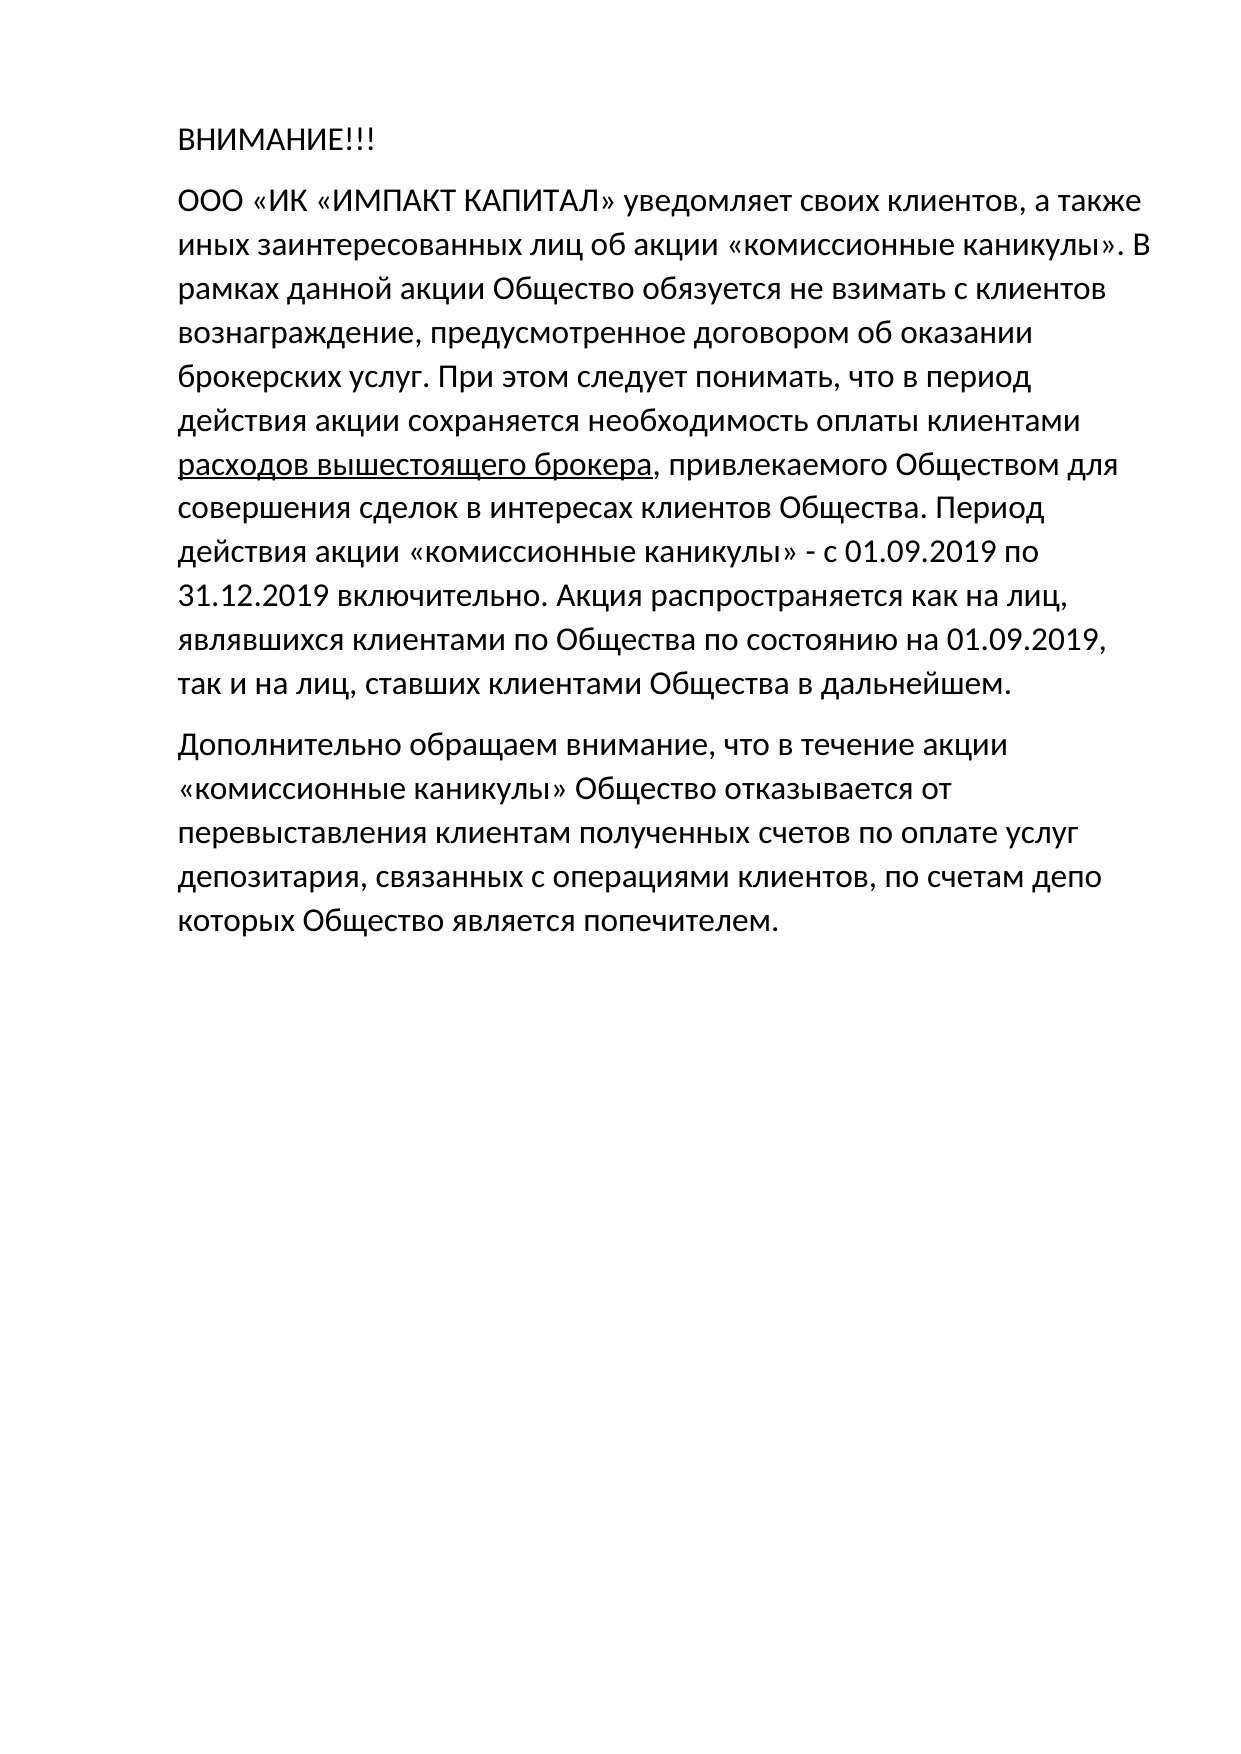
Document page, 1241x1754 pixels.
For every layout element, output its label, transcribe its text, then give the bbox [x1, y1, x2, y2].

text Дополнительно обращаем внимание, что в течение акции «комиссионные каникулы» Общество отказывается от перевыставления клиентам полученных счетов по оплате услуг депозитария, связанных с операциями клиентов, по счетам депо которых Общество является попечителем. [177, 723, 1152, 939]
text ВНИМАНИЕ!!! [177, 118, 1152, 159]
text ООО «ИК «ИМПАКТ КАПИТАЛ» уведомляет своих клиентов, а также иных заинтересованных лиц об акции «комиссионные каникулы». В рамках данной акции Общество обязуется не взимать с клиентов вознаграждение, предусмотренное договором об оказании брокерских услуг. При этом следует понимать, что в период действия акции сохраняется необходимость оплаты клиентами расходов вышестоящего брокера, привлекаемого Обществом для совершения сделок в интересах клиентов Общества. Период действия акции «комиссионные каникулы» - с 01.09.2019 по 31.12.2019 включительно. Акция распространяется как на лиц, являвшихся клиентами по Общества по состоянию на 01.09.2019, так и на лиц, ставших клиентами Общества в дальнейшем. [177, 179, 1152, 703]
